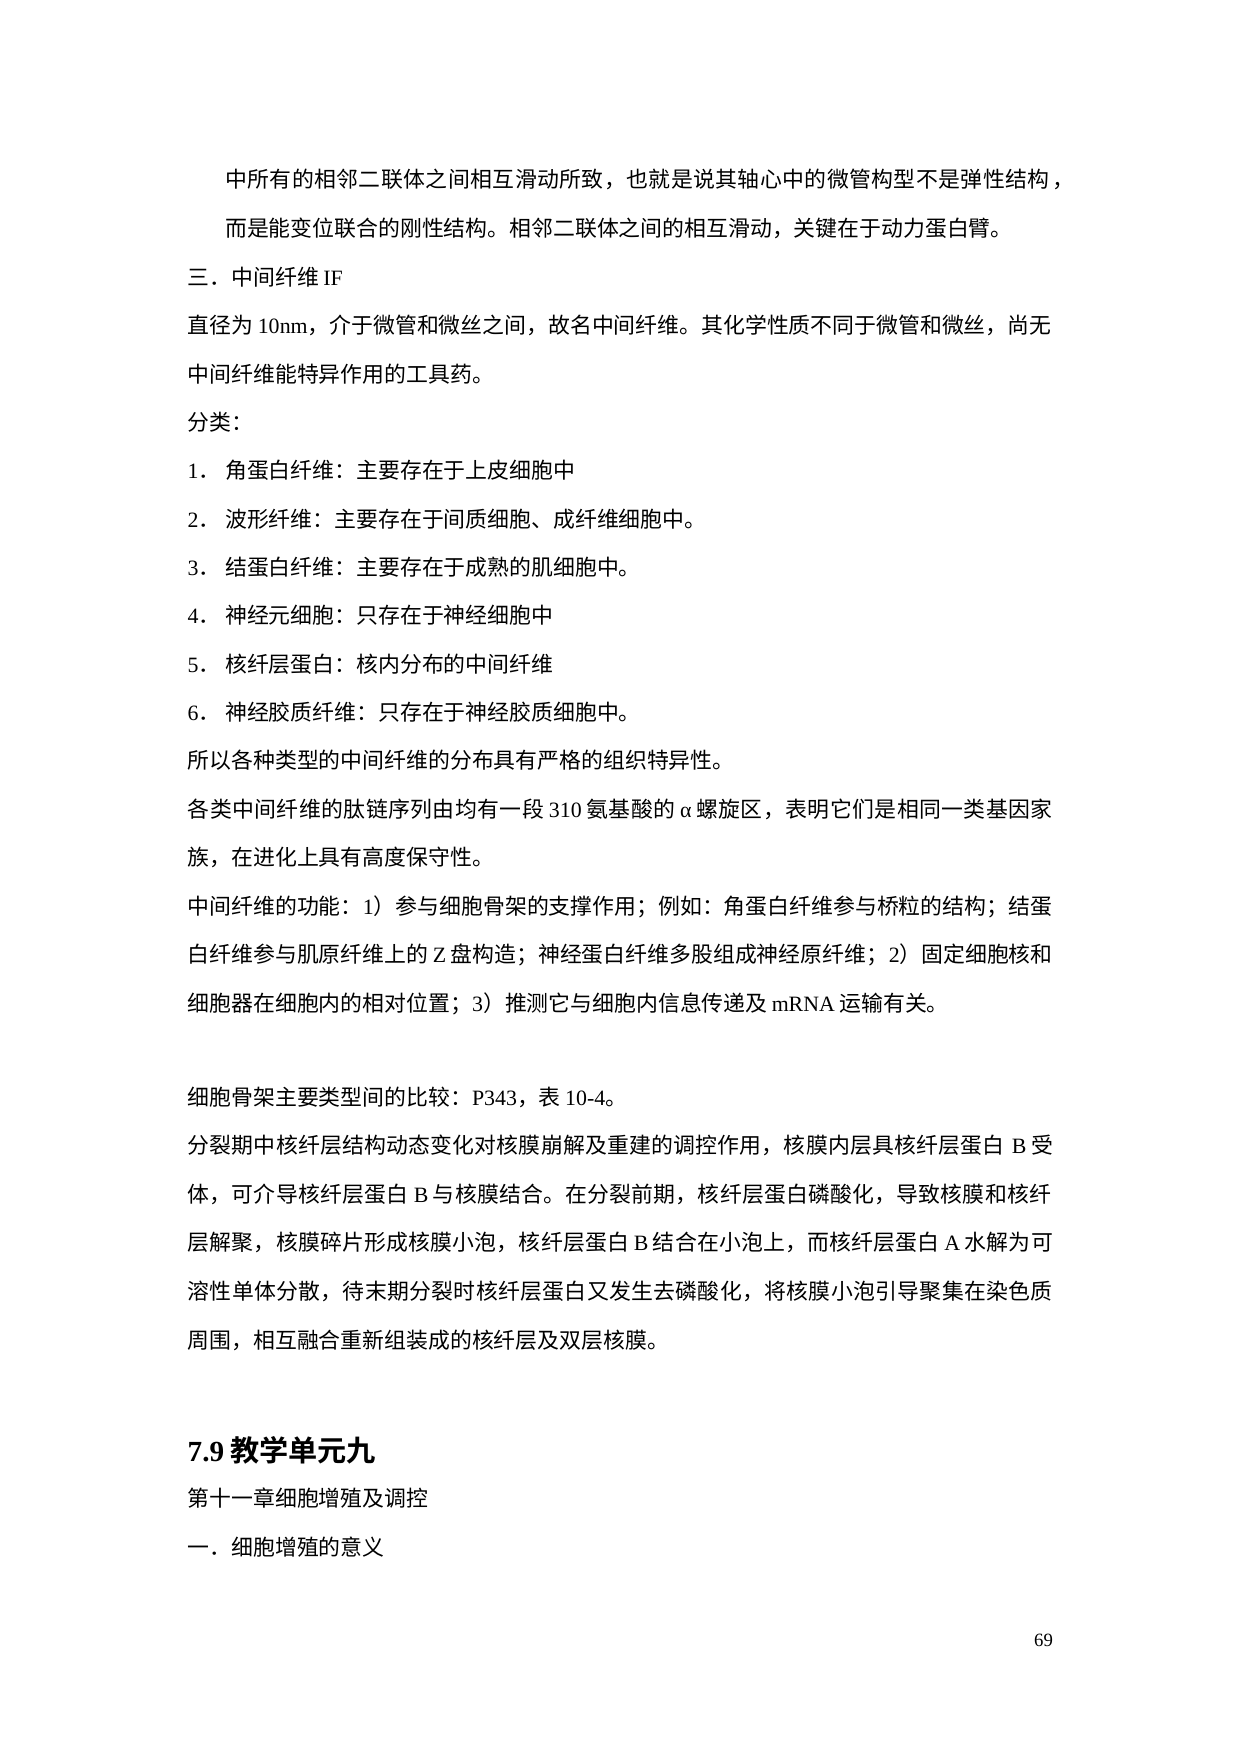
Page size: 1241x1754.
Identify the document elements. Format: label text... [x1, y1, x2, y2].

list 波形纤维：主要存在于间质细胞、成纤维细胞中。 [187, 501, 1053, 534]
text 各类中间纤维的肽链序列由均有一段310氨基酸的α螺旋区，表明它们是相同一类基因家族，在进化上具有高度保守性。 [187, 791, 1053, 872]
text 一．细胞增殖的意义 [187, 1529, 1053, 1562]
text 分裂期中核纤层结构动态变化对核膜崩解及重建的调控作用，核膜内层具核纤层蛋白B受体，可介导核纤层蛋白B与核膜结合。在分裂前期，核纤层蛋白磷酸化，导致核膜和核纤层解聚，核膜碎片形成核膜小泡，核纤层蛋白B结合在小泡上，而核纤层蛋白A水解为可溶性单体分散，待末期分裂时核纤层蛋白又发生去磷酸化，将核膜小泡引导聚集在染色质周围，相互融合重新组装成的核纤层及双层核膜。 [187, 1127, 1053, 1355]
text 第十一章细胞增殖及调控 [187, 1481, 1053, 1513]
text 直径为10nm，介于微管和微丝之间，故名中间纤维。其化学性质不同于微管和微丝，尚无中间纤维能特异作用的工具药。 [187, 307, 1053, 389]
text 中间纤维的功能：1）参与细胞骨架的支撑作用；例如：角蛋白纤维参与桥粒的结构；结蛋白纤维参与肌原纤维上的Z盘构造；神经蛋白纤维多股组成神经原纤维；2）固定细胞核和细胞器在细胞内的相对位置；3）推测它与细胞内信息传递及mRNA运输有关。 [187, 888, 1053, 1018]
text 分类： [187, 404, 1053, 437]
text 所以各种类型的中间纤维的分布具有严格的组织特异性。 [187, 743, 1053, 775]
list 神经胶质纤维：只存在于神经胶质细胞中。 [187, 694, 1053, 727]
text 细胞骨架主要类型间的比较：P343，表10-4。 [187, 1079, 1053, 1112]
list 神经元细胞：只存在于神经细胞中 [187, 598, 1053, 630]
text 三．中间纤维IF [187, 259, 1053, 292]
list 结蛋白纤维：主要存在于成熟的肌细胞中。 [187, 549, 1053, 582]
list 角蛋白纤维：主要存在于上皮细胞中 [187, 453, 1053, 485]
text 7.9教学单元九 [187, 1416, 1053, 1481]
list 核纤层蛋白：核内分布的中间纤维 [187, 646, 1053, 679]
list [187, 162, 1053, 243]
